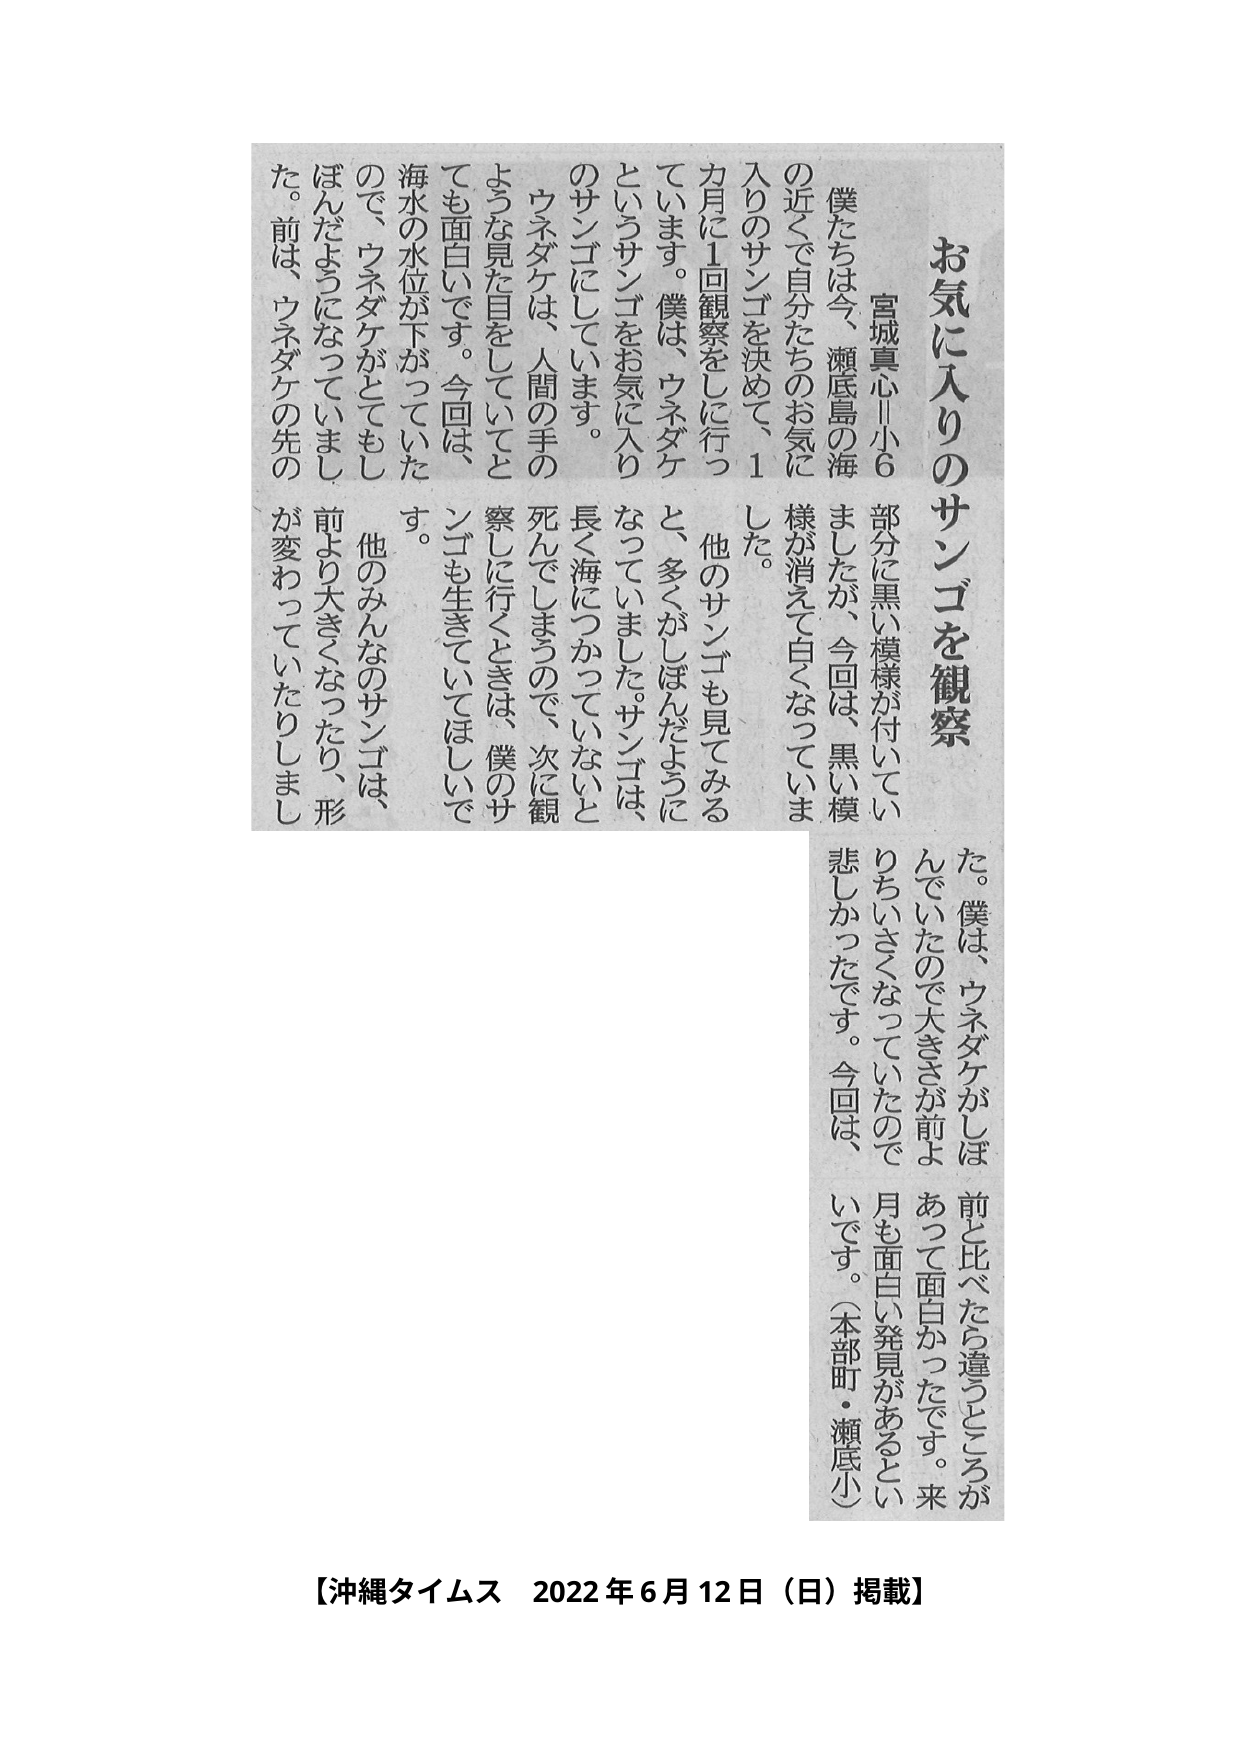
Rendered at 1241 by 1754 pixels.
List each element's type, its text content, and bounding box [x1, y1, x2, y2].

picture [251, 143, 1005, 1521]
text 【沖縄タイムス 2022年6月12日（日）掲載】 [89, 1552, 1152, 1627]
